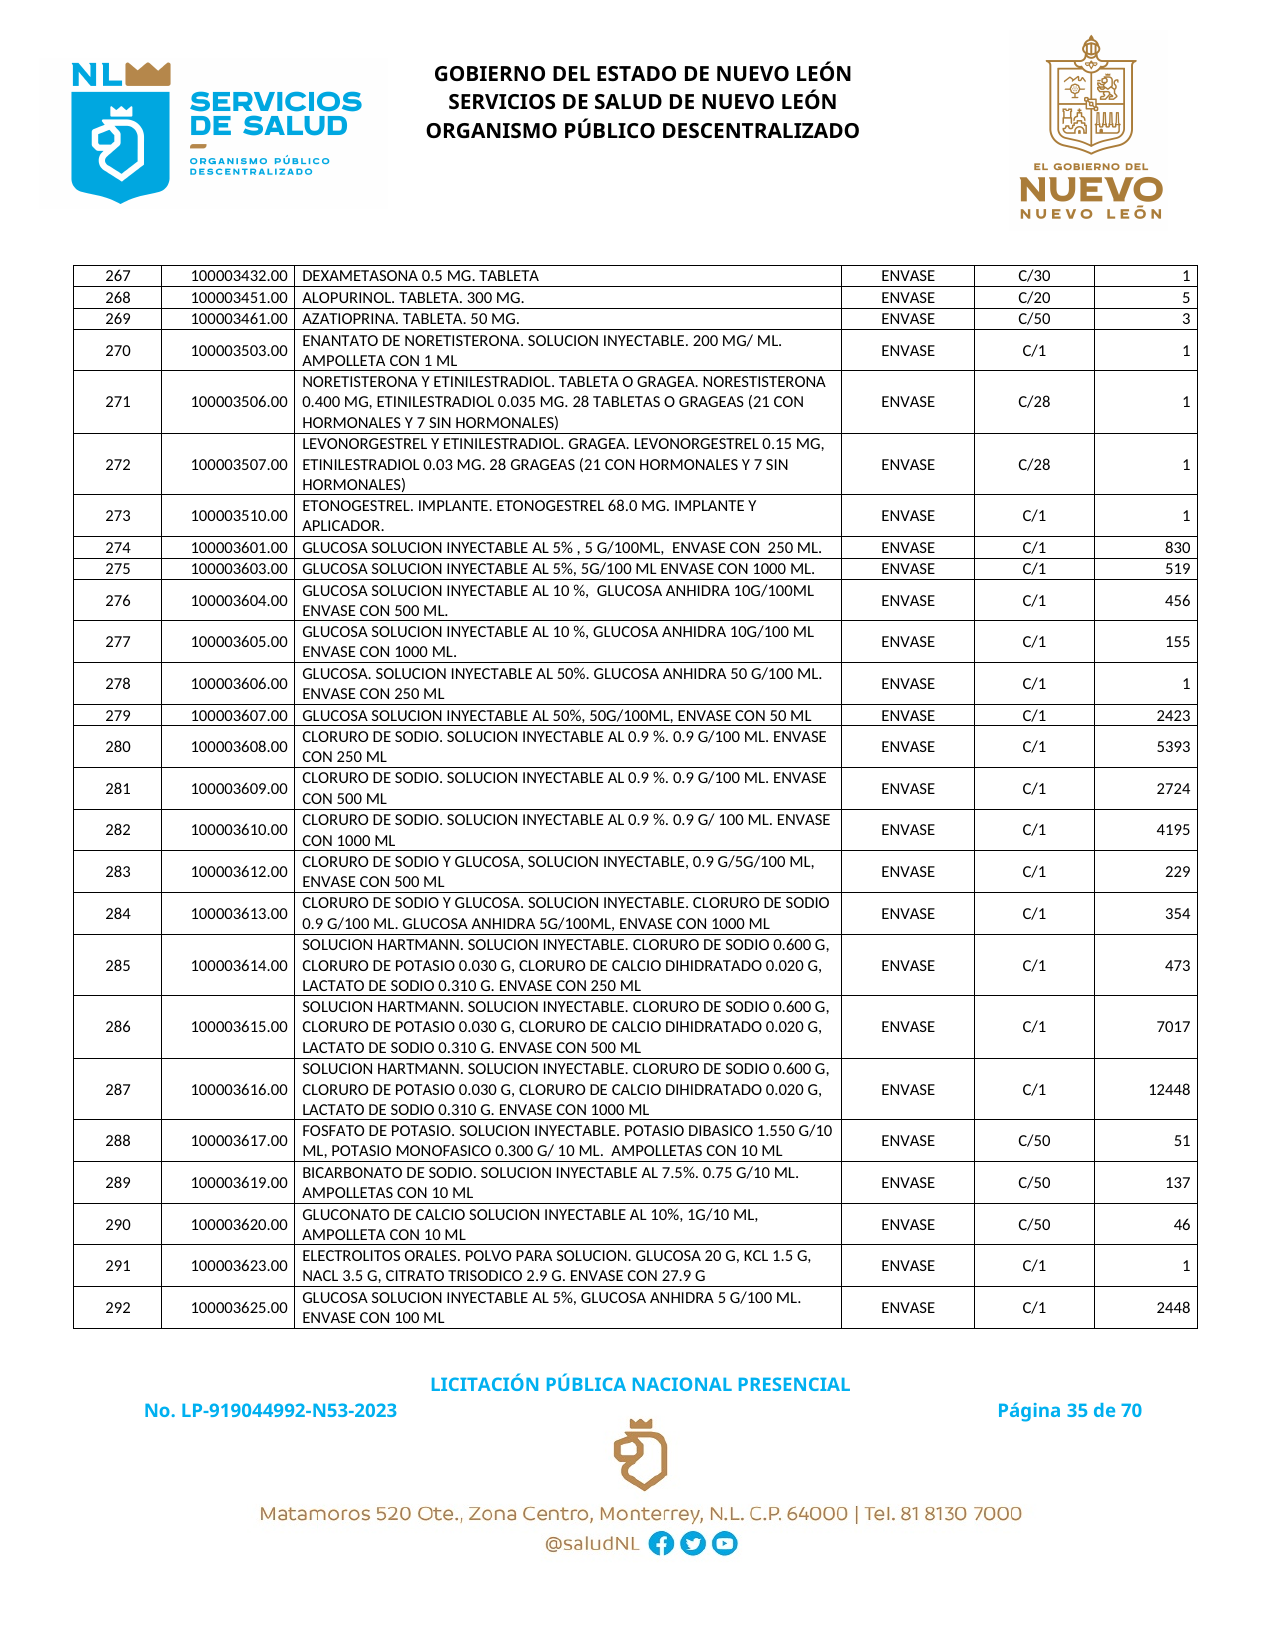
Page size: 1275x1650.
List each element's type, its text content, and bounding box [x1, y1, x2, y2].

table_cell C/1 [975, 726, 1094, 767]
table_cell C/1 [975, 330, 1094, 370]
table_cell ENANTATO DE NORETISTERONA. SOLUCION INYECTABLE. 200 MG/ ML. AMPOLLETA CON 1 ML [295, 330, 841, 370]
table_cell 100003610.00 [162, 810, 294, 850]
table_cell LEVONORGESTREL Y ETINILESTRADIOL. GRAGEA. LEVONORGESTREL 0.15 MG, ETINILESTRADIOL 0.03 MG. 28 GRAGEAS (21 CON HORMONALES Y 7 SIN HORMONALES) [295, 434, 841, 494]
table_cell ENVASE [842, 810, 974, 850]
table_cell 278 [74, 663, 161, 704]
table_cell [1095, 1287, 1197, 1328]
table_cell 100003612.00 [162, 851, 294, 892]
table_cell C/1 [975, 537, 1094, 557]
table_cell 100003606.00 [162, 663, 294, 704]
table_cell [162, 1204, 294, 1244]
table_cell C/1 [975, 621, 1094, 662]
table_cell GLUCOSA SOLUCION INYECTABLE AL 10 %, GLUCOSA ANHIDRA 10G/100ML ENVASE CON 500 ML. [295, 580, 841, 620]
table_cell 5393 [1095, 726, 1197, 767]
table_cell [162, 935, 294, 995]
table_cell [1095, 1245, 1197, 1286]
table_cell ENVASE [842, 768, 974, 808]
table_cell 273 [74, 495, 161, 536]
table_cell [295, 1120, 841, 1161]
table_cell ENVASE [842, 266, 974, 286]
picture [38, 58, 388, 209]
table_cell 1 [1095, 434, 1197, 494]
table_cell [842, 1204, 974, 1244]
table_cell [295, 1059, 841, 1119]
table_cell 100003613.00 [162, 893, 294, 933]
table_cell 100003510.00 [162, 495, 294, 536]
table_cell ENVASE [842, 726, 974, 767]
table_cell C/1 [975, 851, 1094, 892]
table_cell ENVASE [842, 309, 974, 329]
table_cell ETONOGESTREL. IMPLANTE. ETONOGESTREL 68.0 MG. IMPLANTE Y APLICADOR. [295, 495, 841, 536]
table_cell 100003461.00 [162, 309, 294, 329]
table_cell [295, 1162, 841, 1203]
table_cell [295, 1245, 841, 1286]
table_cell 100003607.00 [162, 705, 294, 725]
table_cell CLORURO DE SODIO. SOLUCION INYECTABLE AL 0.9 %. 0.9 G/100 ML. ENVASE CON 500 ML [295, 768, 841, 808]
table_cell ENVASE [842, 621, 974, 662]
table_cell 830 [1095, 537, 1197, 557]
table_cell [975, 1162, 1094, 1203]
table_cell 100003451.00 [162, 287, 294, 307]
table_cell GLUCOSA. SOLUCION INYECTABLE AL 50%. GLUCOSA ANHIDRA 50 G/100 ML. ENVASE CON 250 ML [295, 663, 841, 704]
table_cell 281 [74, 768, 161, 808]
table_cell GLUCOSA SOLUCION INYECTABLE AL 50%, 50G/100ML, ENVASE CON 50 ML [295, 705, 841, 725]
table_cell 275 [74, 559, 161, 579]
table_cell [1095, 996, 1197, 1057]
table_cell C/28 [975, 371, 1094, 432]
table_cell 100003432.00 [162, 266, 294, 286]
table_cell C/28 [975, 434, 1094, 494]
table_cell C/20 [975, 287, 1094, 307]
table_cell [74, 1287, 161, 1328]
table_cell 100003604.00 [162, 580, 294, 620]
table_cell ENVASE [842, 537, 974, 557]
table_cell CLORURO DE SODIO. SOLUCION INYECTABLE AL 0.9 %. 0.9 G/100 ML. ENVASE CON 250 ML [295, 726, 841, 767]
table_cell 1 [1095, 663, 1197, 704]
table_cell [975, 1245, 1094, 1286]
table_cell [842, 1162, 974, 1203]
picture [0, 1401, 1272, 1571]
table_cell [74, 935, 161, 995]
table_cell ENVASE [842, 705, 974, 725]
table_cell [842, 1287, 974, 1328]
table_cell 2423 [1095, 705, 1197, 725]
table_cell 2724 [1095, 768, 1197, 808]
table_cell ENVASE [842, 495, 974, 536]
table_cell 1 [1095, 330, 1197, 370]
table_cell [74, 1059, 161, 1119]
table_cell 100003609.00 [162, 768, 294, 808]
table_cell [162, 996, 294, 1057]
table_cell C/50 [975, 309, 1094, 329]
table_cell CLORURO DE SODIO. SOLUCION INYECTABLE AL 0.9 %. 0.9 G/ 100 ML. ENVASE CON 1000 ML [295, 810, 841, 850]
table_cell 279 [74, 705, 161, 725]
table_cell C/1 [975, 810, 1094, 850]
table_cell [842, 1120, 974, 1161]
table_cell 274 [74, 537, 161, 557]
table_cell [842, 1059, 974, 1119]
table_cell ENVASE [842, 371, 974, 432]
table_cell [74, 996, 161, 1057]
table_cell 276 [74, 580, 161, 620]
table_cell 100003507.00 [162, 434, 294, 494]
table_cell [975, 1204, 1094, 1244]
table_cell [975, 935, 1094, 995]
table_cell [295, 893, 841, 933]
table_cell 268 [74, 287, 161, 307]
picture [1008, 30, 1169, 231]
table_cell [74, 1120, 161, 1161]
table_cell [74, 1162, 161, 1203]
table_cell 100003603.00 [162, 559, 294, 579]
table_cell 100003503.00 [162, 330, 294, 370]
table_cell 269 [74, 309, 161, 329]
table_cell GLUCOSA SOLUCION INYECTABLE AL 5% , 5 G/100ML, ENVASE CON 250 ML. [295, 537, 841, 557]
table_cell 271 [74, 371, 161, 432]
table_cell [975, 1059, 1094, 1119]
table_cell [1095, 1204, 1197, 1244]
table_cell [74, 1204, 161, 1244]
table_cell ENVASE [842, 559, 974, 579]
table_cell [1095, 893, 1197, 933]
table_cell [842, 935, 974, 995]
table_cell 155 [1095, 621, 1197, 662]
table_cell DEXAMETASONA 0.5 MG. TABLETA [295, 266, 841, 286]
table_cell GLUCOSA SOLUCION INYECTABLE AL 5%, 5G/100 ML ENVASE CON 1000 ML. [295, 559, 841, 579]
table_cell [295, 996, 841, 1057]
table_cell ENVASE [842, 330, 974, 370]
table_cell 4195 [1095, 810, 1197, 850]
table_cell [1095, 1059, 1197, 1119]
table_cell 1 [1095, 495, 1197, 536]
table_cell ENVASE [842, 287, 974, 307]
table_cell 100003601.00 [162, 537, 294, 557]
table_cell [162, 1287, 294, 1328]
table_cell NORETISTERONA Y ETINILESTRADIOL. TABLETA O GRAGEA. NORESTISTERONA 0.400 MG, ETINILESTRADIOL 0.035 MG. 28 TABLETAS O GRAGEAS (21 CON HORMONALES Y 7 SIN HORMONALES) [295, 371, 841, 432]
table_cell 100003506.00 [162, 371, 294, 432]
table_cell 277 [74, 621, 161, 662]
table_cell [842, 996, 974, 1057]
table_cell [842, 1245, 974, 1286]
table_cell AZATIOPRINA. TABLETA. 50 MG. [295, 309, 841, 329]
table_cell 519 [1095, 559, 1197, 579]
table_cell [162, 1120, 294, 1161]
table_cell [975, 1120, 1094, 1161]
table_cell 283 [74, 851, 161, 892]
table_cell 1 [1095, 371, 1197, 432]
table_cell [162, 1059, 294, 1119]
table_cell C/1 [975, 663, 1094, 704]
table_cell ENVASE [842, 580, 974, 620]
table_cell C/1 [975, 559, 1094, 579]
table_cell 229 [1095, 851, 1197, 892]
table_cell 5 [1095, 287, 1197, 307]
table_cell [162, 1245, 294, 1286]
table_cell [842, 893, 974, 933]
table_cell C/1 [975, 705, 1094, 725]
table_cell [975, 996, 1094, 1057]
table_cell 280 [74, 726, 161, 767]
table_cell GLUCOSA SOLUCION INYECTABLE AL 10 %, GLUCOSA ANHIDRA 10G/100 ML ENVASE CON 1000 ML. [295, 621, 841, 662]
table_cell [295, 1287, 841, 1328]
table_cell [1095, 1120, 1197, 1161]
table_cell C/1 [975, 580, 1094, 620]
table_cell 272 [74, 434, 161, 494]
table_cell C/30 [975, 266, 1094, 286]
table_cell 282 [74, 810, 161, 850]
table_cell ENVASE [842, 434, 974, 494]
table_cell ENVASE [842, 663, 974, 704]
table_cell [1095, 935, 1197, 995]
table_cell 456 [1095, 580, 1197, 620]
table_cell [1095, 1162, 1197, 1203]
table_cell 100003608.00 [162, 726, 294, 767]
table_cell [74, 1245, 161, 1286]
table_cell 267 [74, 266, 161, 286]
table_cell C/1 [975, 495, 1094, 536]
table_cell 100003605.00 [162, 621, 294, 662]
table_cell ALOPURINOL. TABLETA. 300 MG. [295, 287, 841, 307]
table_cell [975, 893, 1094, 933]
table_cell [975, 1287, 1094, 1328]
table_cell 3 [1095, 309, 1197, 329]
table_cell 1 [1095, 266, 1197, 286]
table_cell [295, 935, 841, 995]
table_cell 284 [74, 893, 161, 933]
table_cell 270 [74, 330, 161, 370]
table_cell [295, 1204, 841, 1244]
table_cell CLORURO DE SODIO Y GLUCOSA, SOLUCION INYECTABLE, 0.9 G/5G/100 ML, ENVASE CON 500 ML [295, 851, 841, 892]
table_cell C/1 [975, 768, 1094, 808]
table_cell ENVASE [842, 851, 974, 892]
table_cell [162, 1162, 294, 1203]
